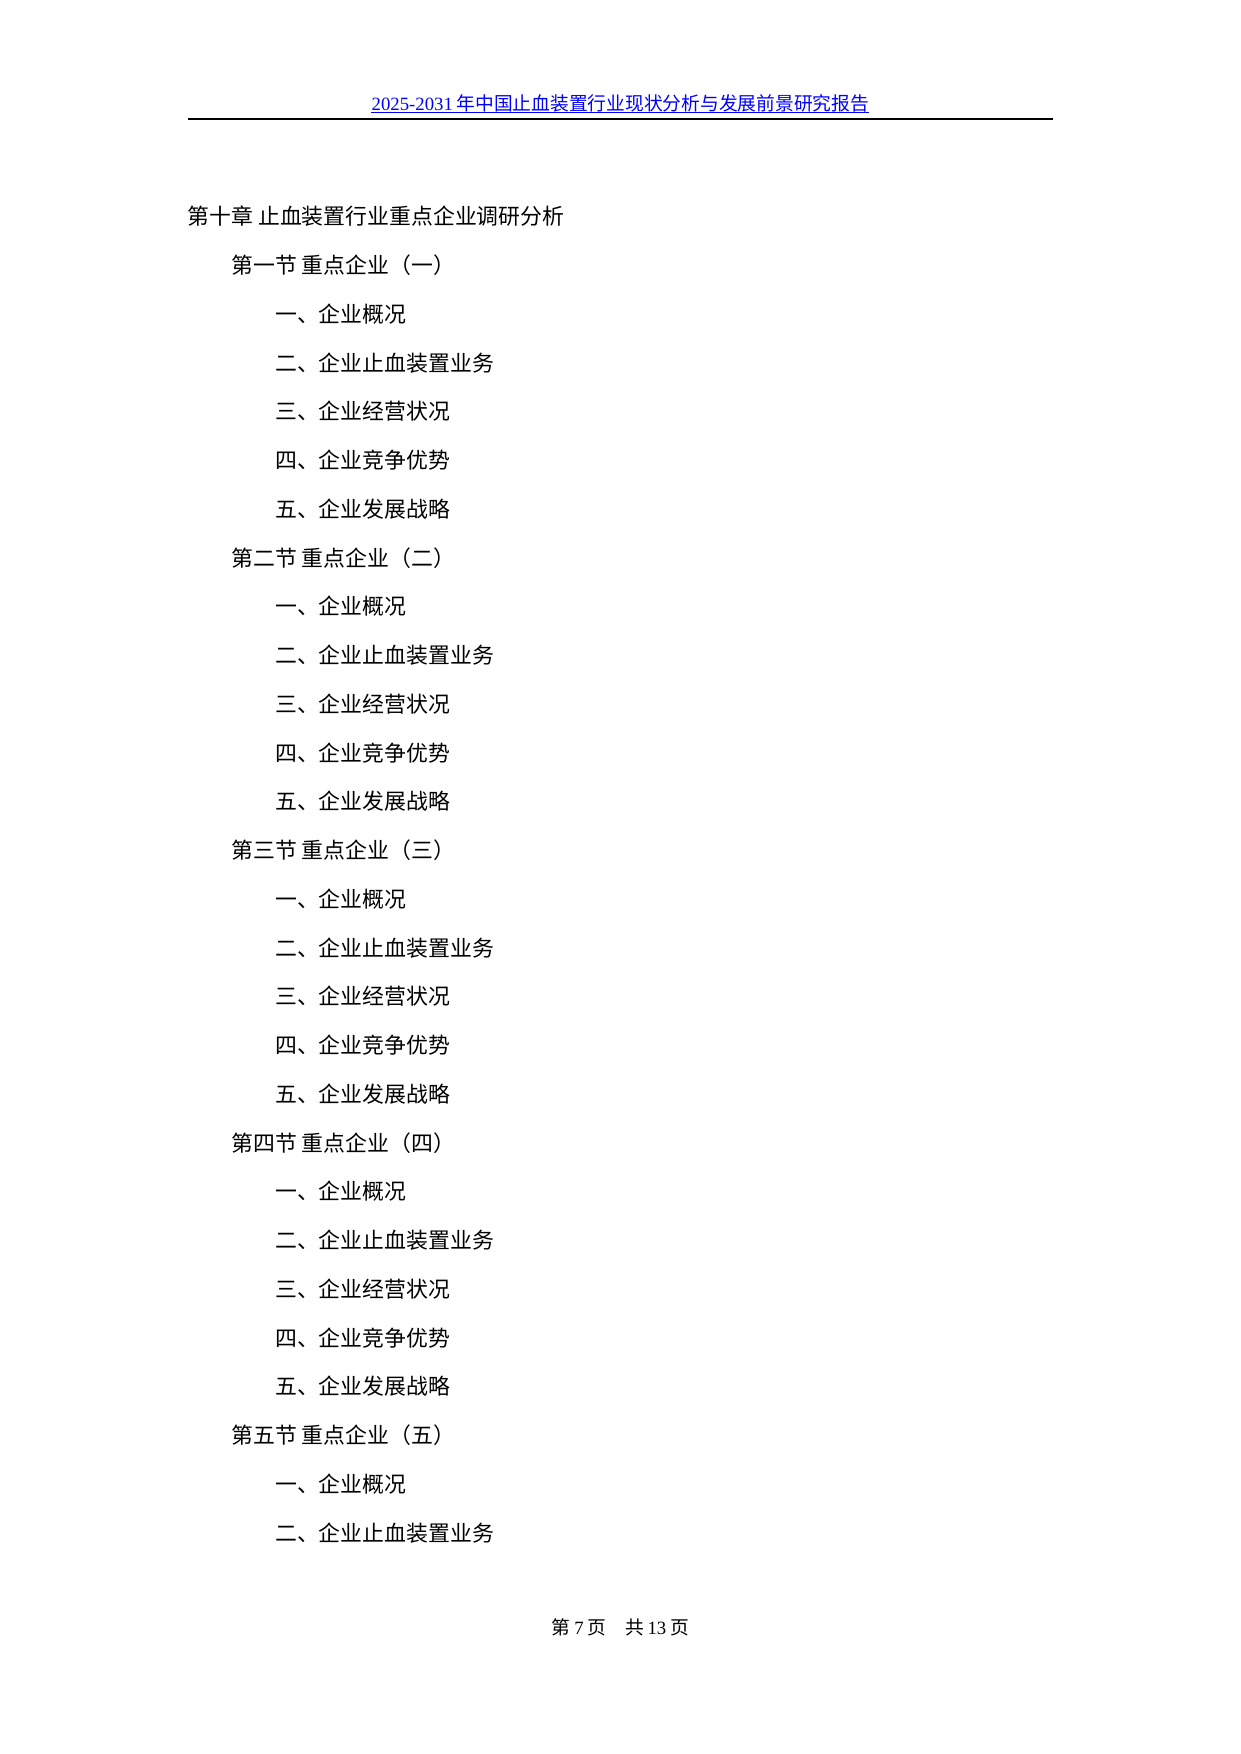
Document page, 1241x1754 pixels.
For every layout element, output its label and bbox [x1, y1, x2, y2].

text [187, 150, 1053, 1548]
